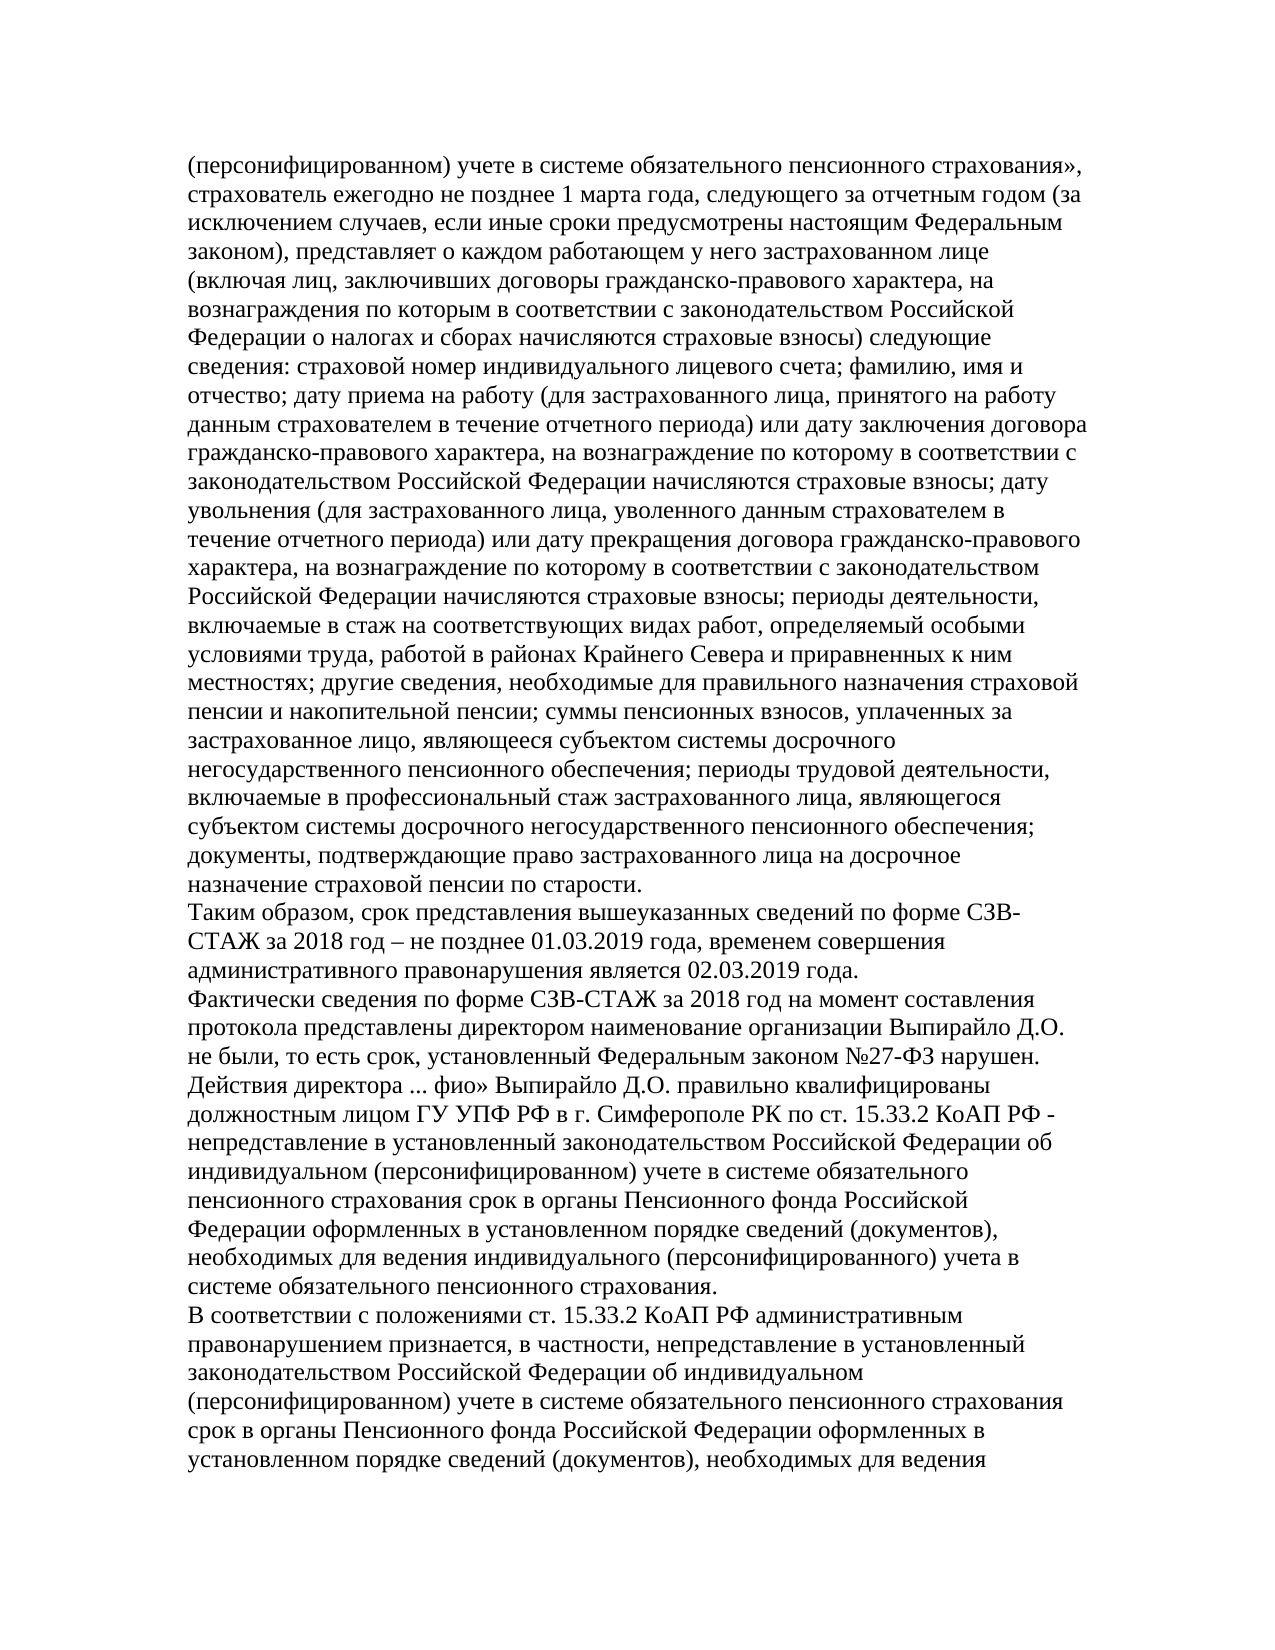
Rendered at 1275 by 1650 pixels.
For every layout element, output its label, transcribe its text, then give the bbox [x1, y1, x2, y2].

text Таким образом, срок представления вышеуказанных сведений по форме СЗВ-СТАЖ за 2018 год – не позднее 01.03.2019 года, временем совершения административного правонарушения является 02.03.2019 года. [187, 897, 1087, 984]
text Фактически сведения по форме СЗВ-СТАЖ за 2018 год на момент составления протокола представлены директором наименование организации Выпирайло Д.О. не были, то есть срок, установленный Федеральным законом №27-ФЗ нарушен. [187, 984, 1087, 1070]
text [187, 150, 1087, 897]
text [187, 1300, 1087, 1472]
text Действия директора ... фио» Выпирайло Д.О. правильно квалифицированы должностным лицом ГУ УПФ РФ в г. Симферополе РК по ст. 15.33.2 КоАП РФ - непредставление в установленный законодательством Российской Федерации об индивидуальном (персонифицированном) учете в системе обязательного пенсионного страхования срок в органы Пенсионного фонда Российской Федерации оформленных в установленном порядке сведений (документов), необходимых для ведения индивидуального (персонифицированного) учета в системе обязательного пенсионного страхования. [187, 1070, 1087, 1300]
